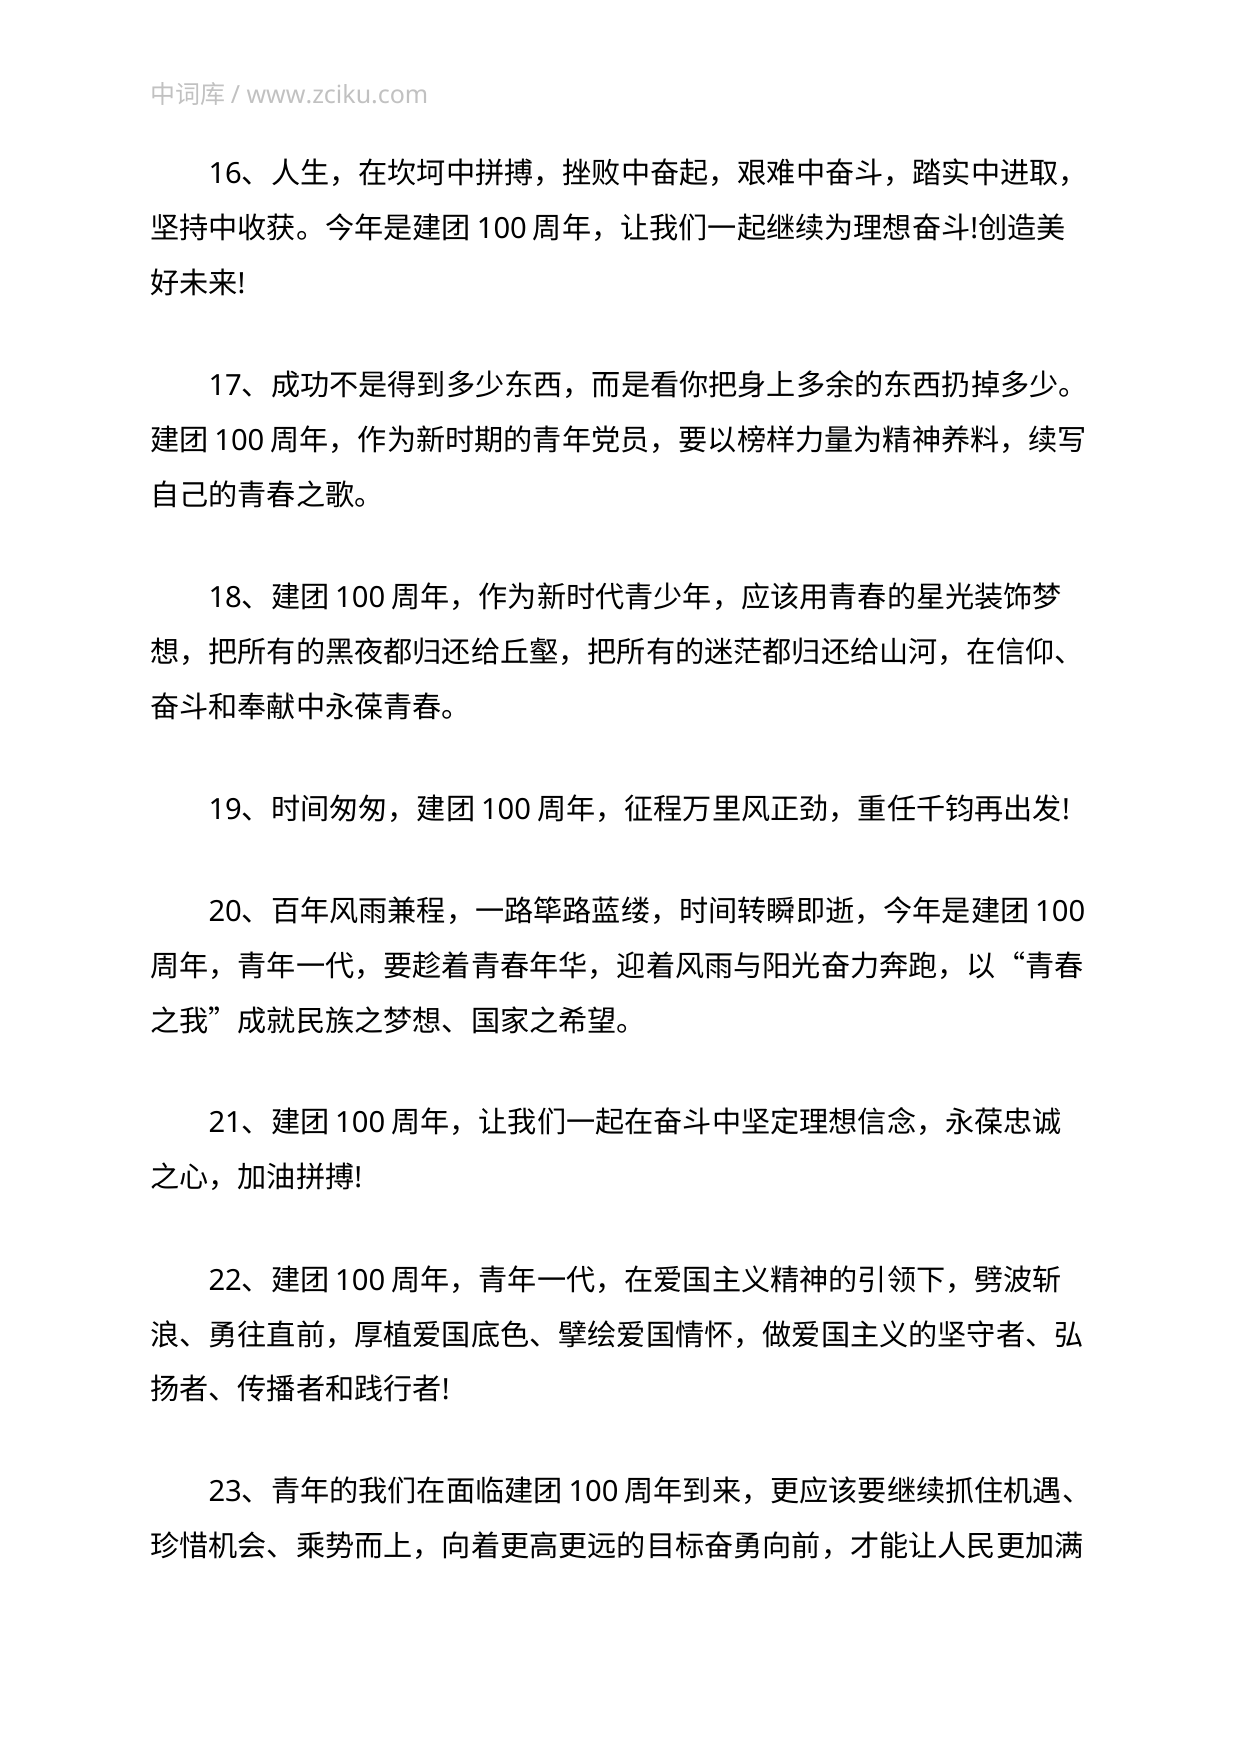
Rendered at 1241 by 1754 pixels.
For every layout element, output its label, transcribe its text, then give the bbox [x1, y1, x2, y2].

text 18、建团100周年，作为新时代青少年，应该用青春的星光装饰梦想，把所有的黑夜都归还给丘壑，把所有的迷茫都归还给山河，在信仰、奋斗和奉献中永葆青春。 [150, 574, 1090, 726]
text 16、人生，在坎坷中拼搏，挫败中奋起，艰难中奋斗，踏实中进取，坚持中收获。今年是建团100周年，让我们一起继续为理想奋斗!创造美好未来! [150, 150, 1090, 302]
text 17、成功不是得到多少东西，而是看你把身上多余的东西扔掉多少。建团100周年，作为新时期的青年党员，要以榜样力量为精神养料，续写自己的青春之歌。 [150, 362, 1090, 514]
text 20、百年风雨兼程，一路筚路蓝缕，时间转瞬即逝，今年是建团100周年，青年一代，要趁着青春年华，迎着风雨与阳光奋力奔跑，以“青春之我”成就民族之梦想、国家之希望。 [150, 887, 1090, 1039]
text 19、时间匆匆，建团100周年，征程万里风正劲，重任千钧再出发! [150, 785, 1090, 828]
text 22、建团100周年，青年一代，在爱国主义精神的引领下，劈波斩浪、勇往直前，厚植爱国底色、擘绘爱国情怀，做爱国主义的坚守者、弘扬者、传播者和践行者! [150, 1256, 1090, 1408]
text 21、建团100周年，让我们一起在奋斗中坚定理想信念，永葆忠诚之心，加油拼搏! [150, 1099, 1090, 1196]
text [150, 1468, 1090, 1565]
